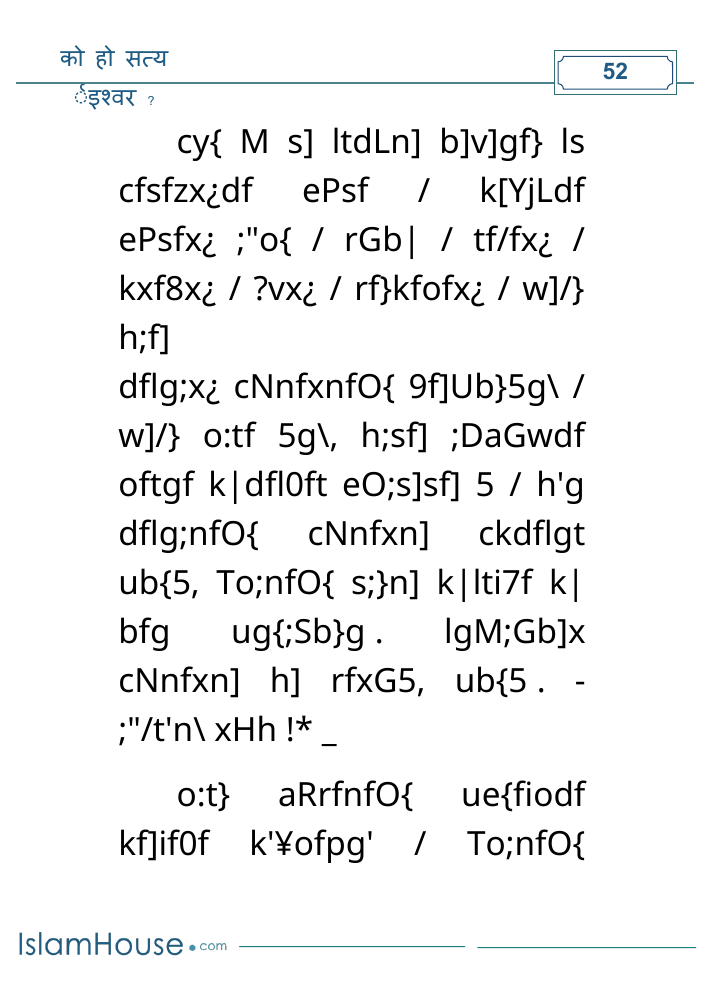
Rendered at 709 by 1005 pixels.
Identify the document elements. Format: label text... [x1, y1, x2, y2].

picture [12, 928, 466, 961]
picture [471, 929, 697, 962]
text cy{ M s] ltdLn] b]v]gf} ls cfsfzx¿df ePsf / k[YjLdf ePsfx¿ ;"o{ / rGb| / tf/fx¿ / kxf8x¿ / ?vx¿ / rf}kfofx¿ / w]/} h;f] dflg;x¿ cNnfxnfO{ 9f]Ub}5g\ / w]/} o:tf 5g\, h;sf] ;DaGwdf oftgf k|dfl0ft eO;s]sf] 5 / h'g dflg;nfO{ cNnfxn] ckdflgt ub{5, To;nfO{ s;}n] k|lti7f k|bfg ug{;Sb}g . lgM;Gb]x cNnfxn] h] rfxG5, ub{5 . - ;"/t'n\ xHh !* _ [118, 118, 586, 751]
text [118, 771, 586, 866]
